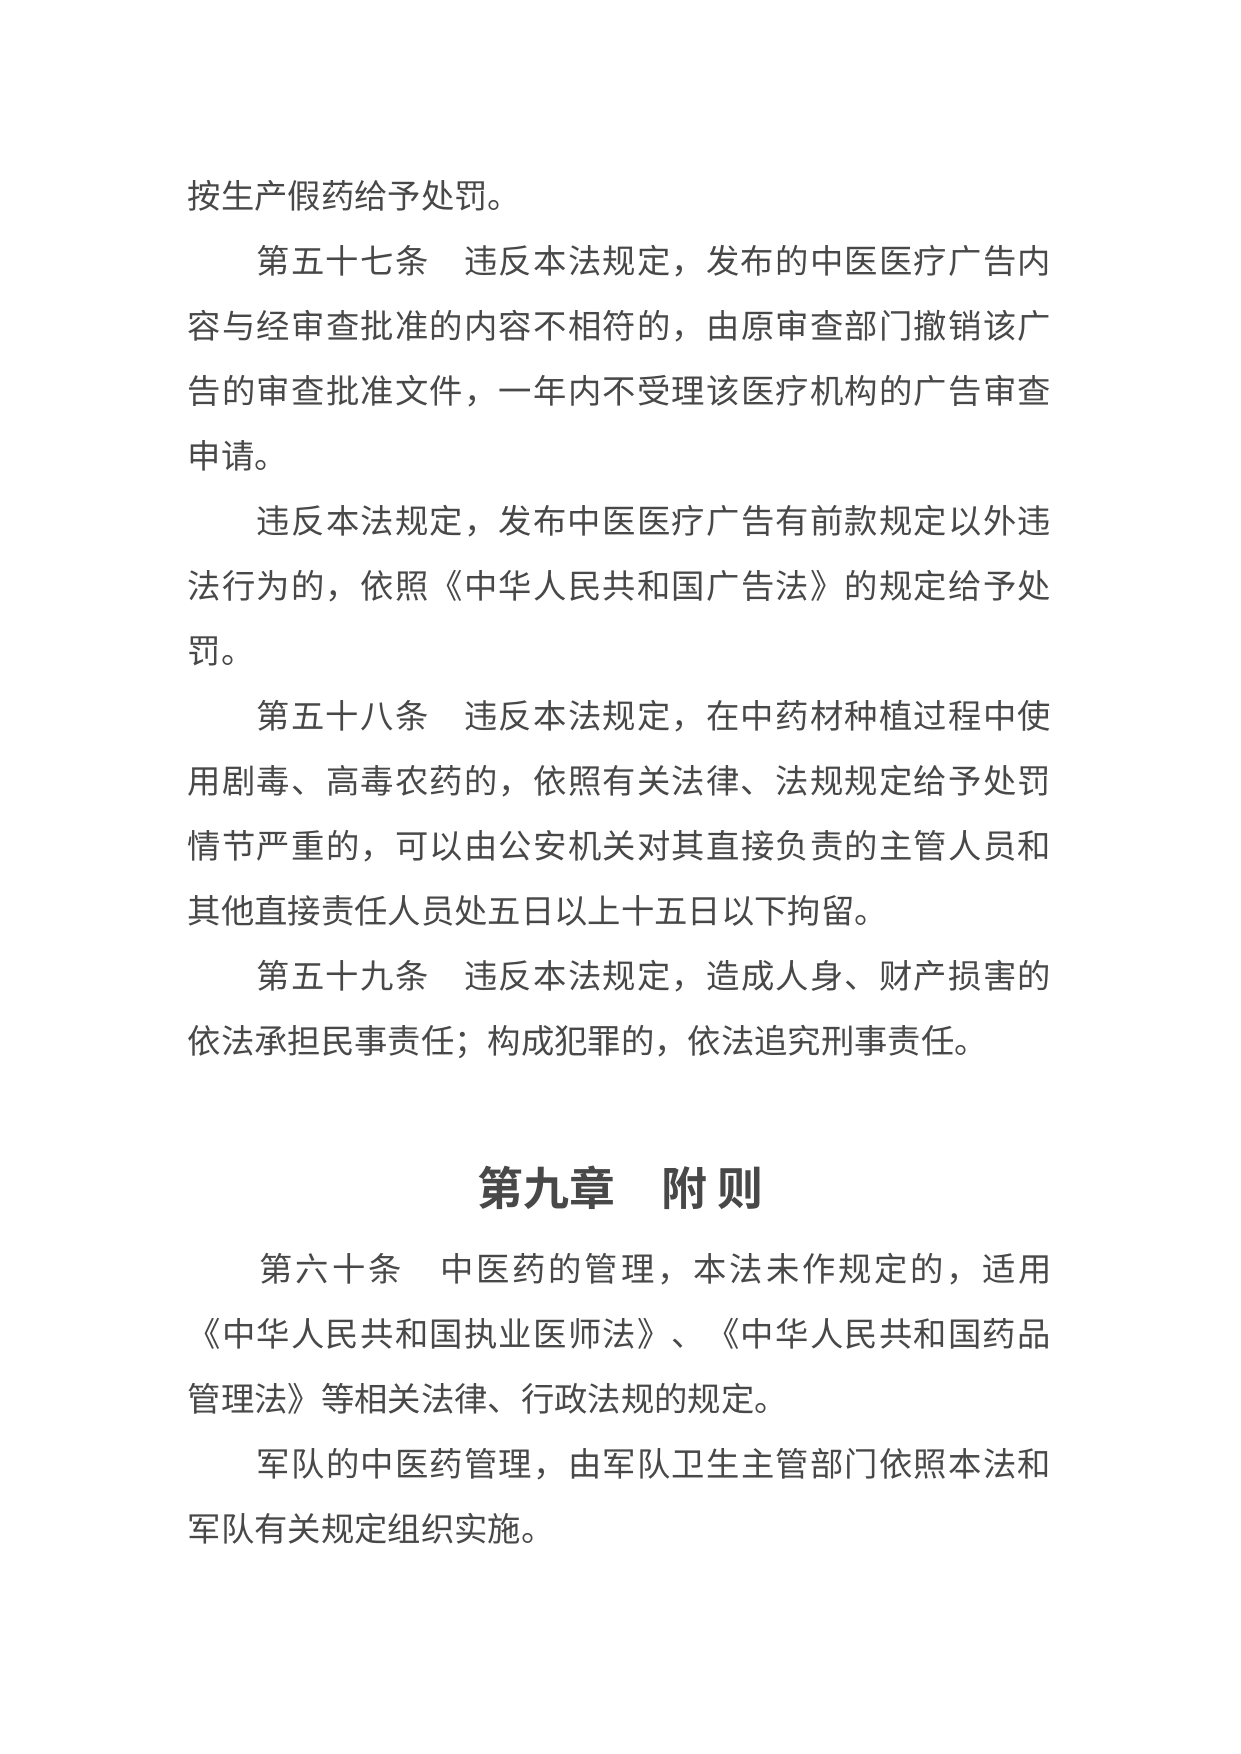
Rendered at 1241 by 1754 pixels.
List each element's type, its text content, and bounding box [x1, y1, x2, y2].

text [187, 1234, 1053, 1559]
text 第九章 附 则 [187, 1137, 1053, 1234]
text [187, 162, 1053, 1072]
